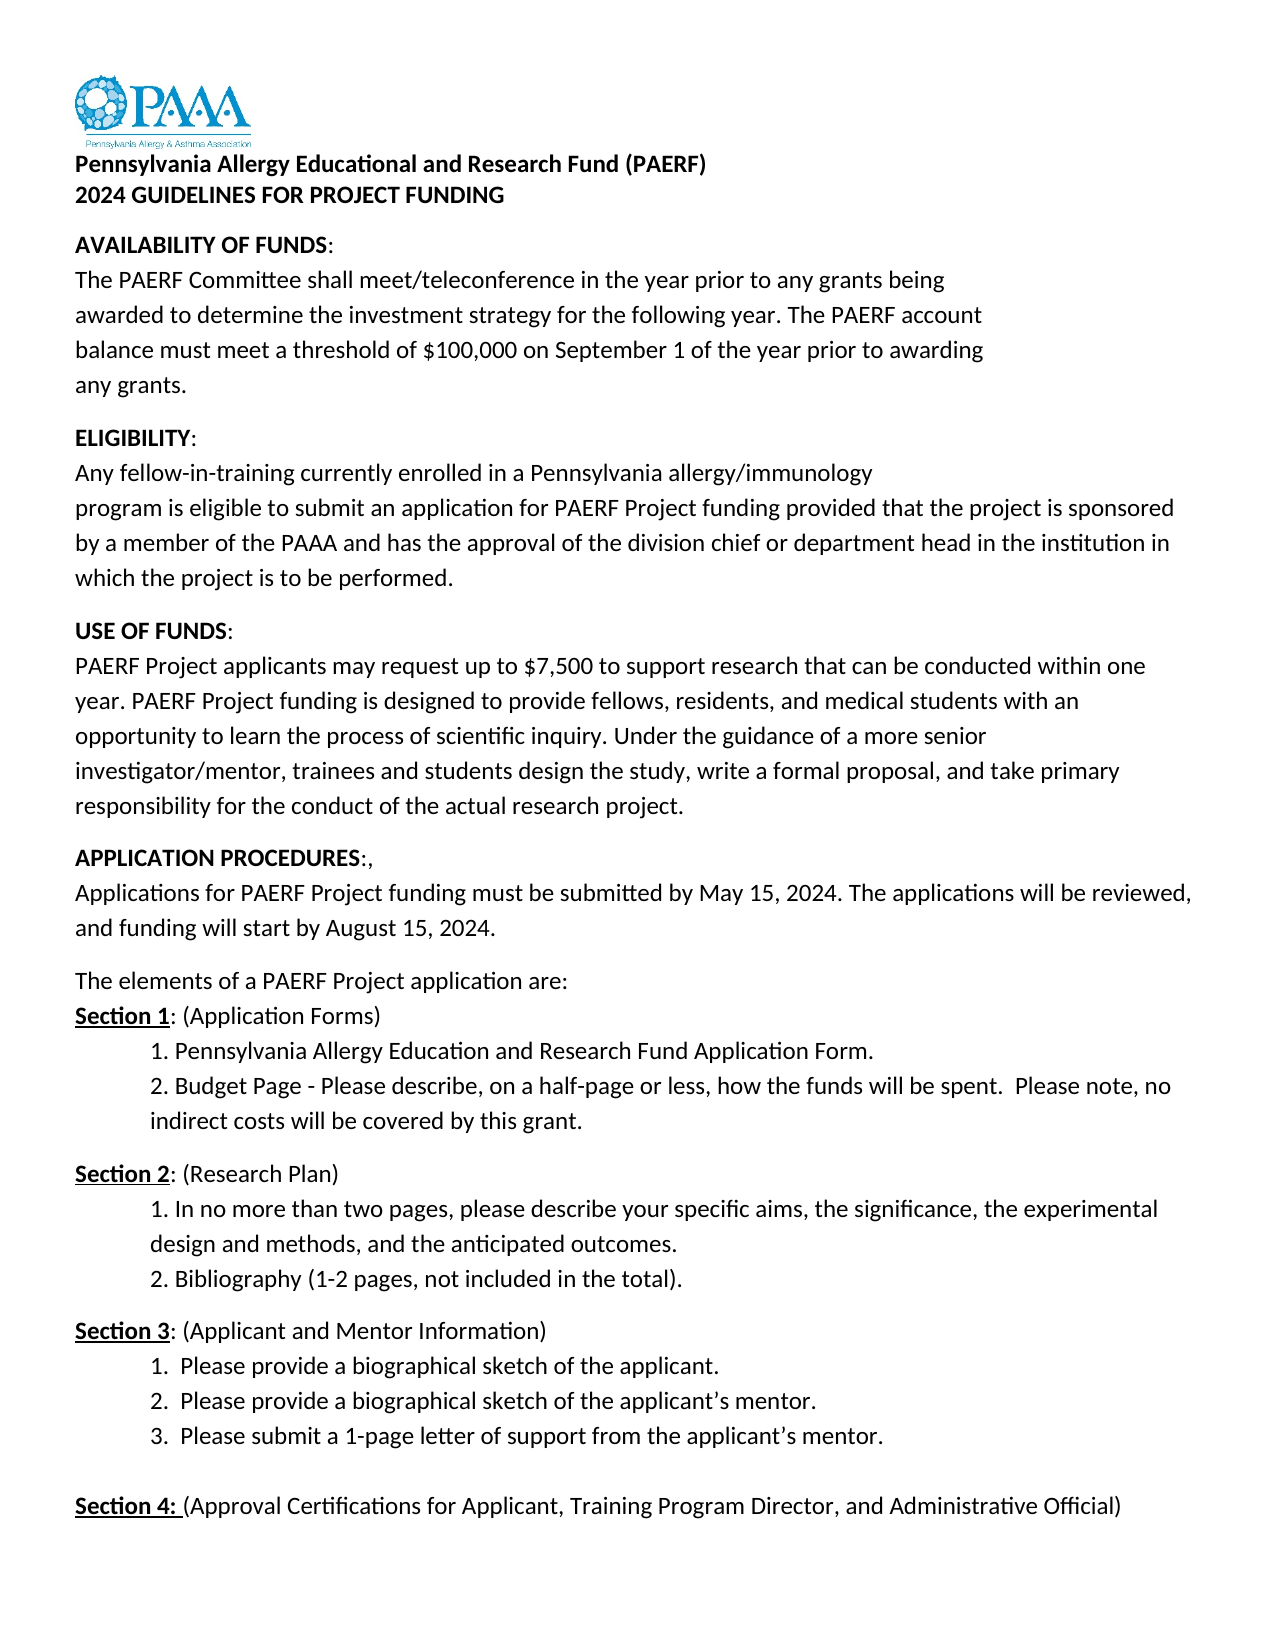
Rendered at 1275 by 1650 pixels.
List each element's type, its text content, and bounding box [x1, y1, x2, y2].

text PAERF Project applicants may request up to $7,500 to support research that can be conducted within one year. PAERF Project funding is designed to provide fellows, residents, and medical students with an opportunity to learn the process of scientific inquiry. Under the guidance of a more senior investigator/mentor, trainees and students design the study, write a formal proposal, and take primary responsibility for the conduct of the actual research project. [75, 650, 1200, 820]
text Section 1: (Application Forms) [75, 1000, 1200, 1031]
text ELIGIBILITY: [75, 422, 1200, 453]
text The PAERF Committee shall meet/teleconference in the year prior to any grants being [75, 265, 1200, 295]
text USE OF FUNDS: [75, 615, 1200, 645]
text 1. Pennsylvania Allergy Education and Research Fund Application Form. [150, 1035, 1200, 1066]
text 3. Please submit a 1-page letter of support from the applicant’s mentor. [150, 1420, 1200, 1451]
text Pennsylvania Allergy Educational and Research Fund (PAERF) [75, 148, 1200, 179]
text 2. Please provide a biographical sketch of the applicant’s mentor. [150, 1385, 1200, 1416]
text 2. Budget Page - Please describe, on a half-page or less, how the funds will be spent. Please note, no indirect costs will be covered by this grant. [150, 1070, 1200, 1136]
text Section 3: (Applicant and Mentor Information) [75, 1315, 1200, 1346]
text 1. Please provide a biographical sketch of the applicant. [150, 1350, 1200, 1381]
text any grants. [75, 370, 1200, 400]
text Applications for PAERF Project funding must be submitted by May 15, 2024. The applications will be reviewed, and funding will start by August 15, 2024. [75, 877, 1200, 943]
text balance must meet a threshold of $100,000 on September 1 of the year prior to awarding [75, 335, 1200, 365]
text 2. Bibliography (1-2 pages, not included in the total). [150, 1263, 1200, 1293]
text Section 2: (Research Plan) [75, 1158, 1200, 1188]
text 2024 GUIDELINES FOR PROJECT FUNDING [75, 179, 1200, 209]
text Section 4: (Approval Certifications for Applicant, Training Program Director, and Administrative Official) [75, 1490, 1200, 1521]
picture [75, 75, 251, 149]
text The elements of a PAERF Project application are: [75, 965, 1200, 996]
text Any fellow-in-training currently enrolled in a Pennsylvania allergy/immunology [75, 457, 1200, 488]
text program is eligible to submit an application for PAERF Project funding provided that the project is sponsored by a member of the PAAA and has the approval of the division chief or department head in the institution in which the project is to be performed. [75, 492, 1200, 593]
text APPLICATION PROCEDURES:, [75, 842, 1200, 873]
text 1. In no more than two pages, please describe your specific aims, the significance, the experimental design and methods, and the anticipated outcomes. [150, 1193, 1200, 1258]
text AVAILABILITY OF FUNDS: [75, 230, 1200, 260]
text awarded to determine the investment strategy for the following year. The PAERF account [75, 300, 1200, 330]
